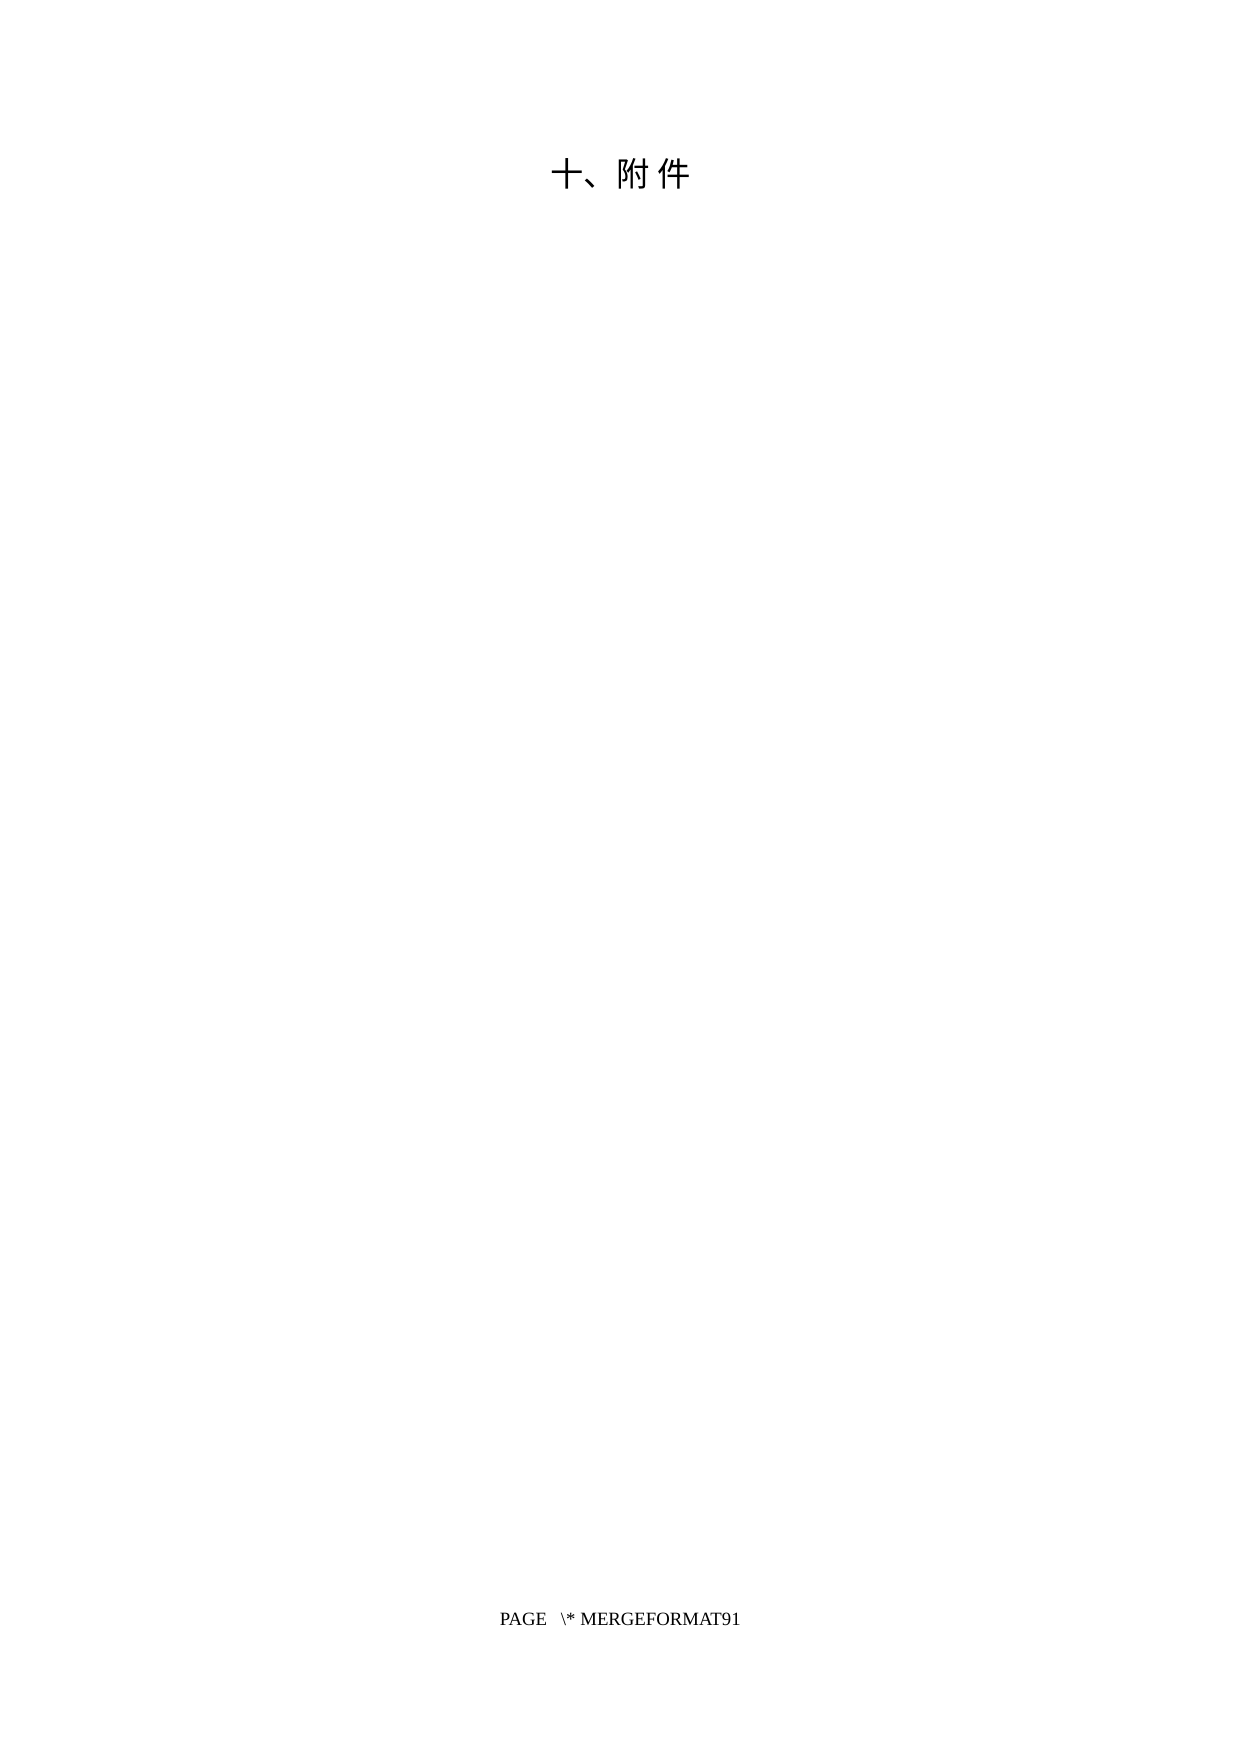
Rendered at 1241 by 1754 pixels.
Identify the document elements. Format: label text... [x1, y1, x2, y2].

text 十、附 件 [130, 148, 1110, 196]
